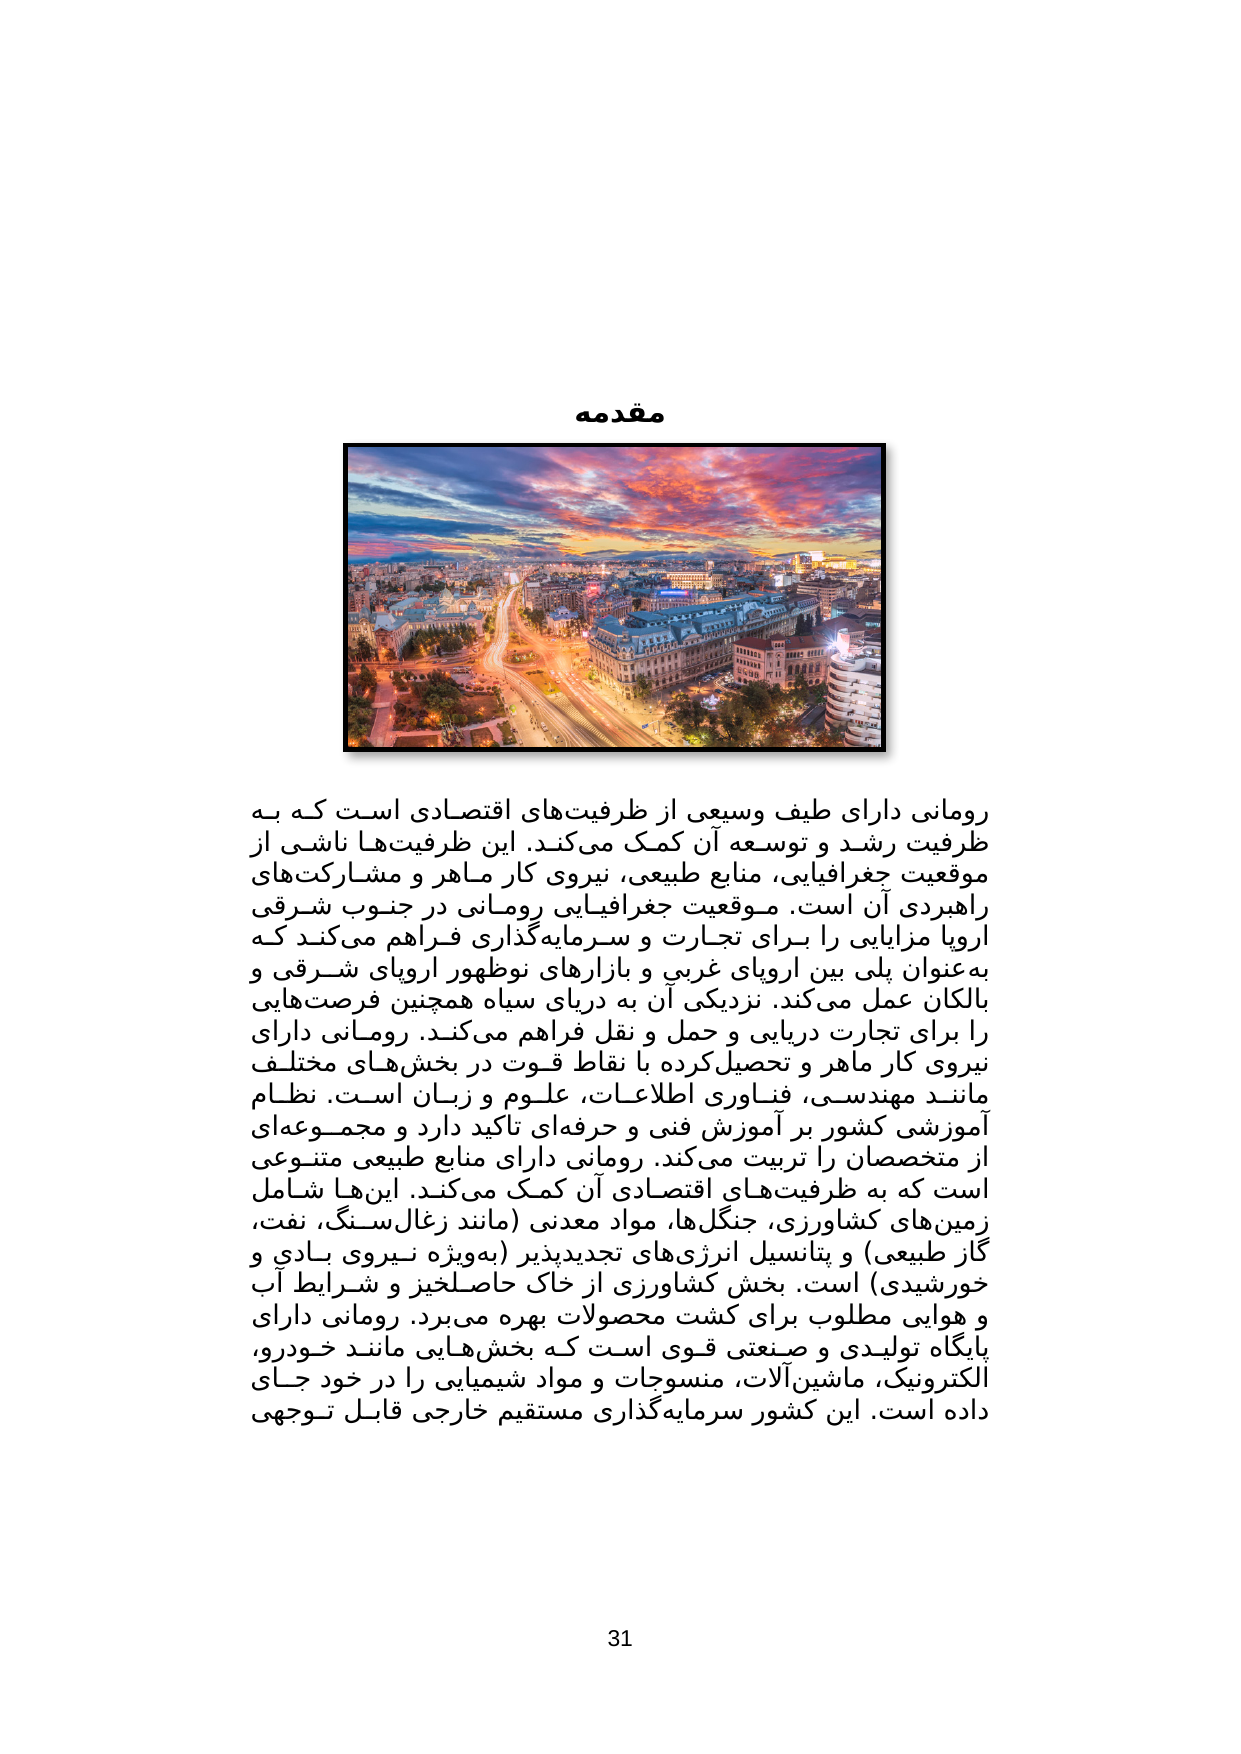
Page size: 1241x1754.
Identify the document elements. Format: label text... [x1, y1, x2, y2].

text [251, 794, 990, 1426]
subtitle مقدمه [251, 396, 990, 430]
picture [348, 447, 881, 747]
